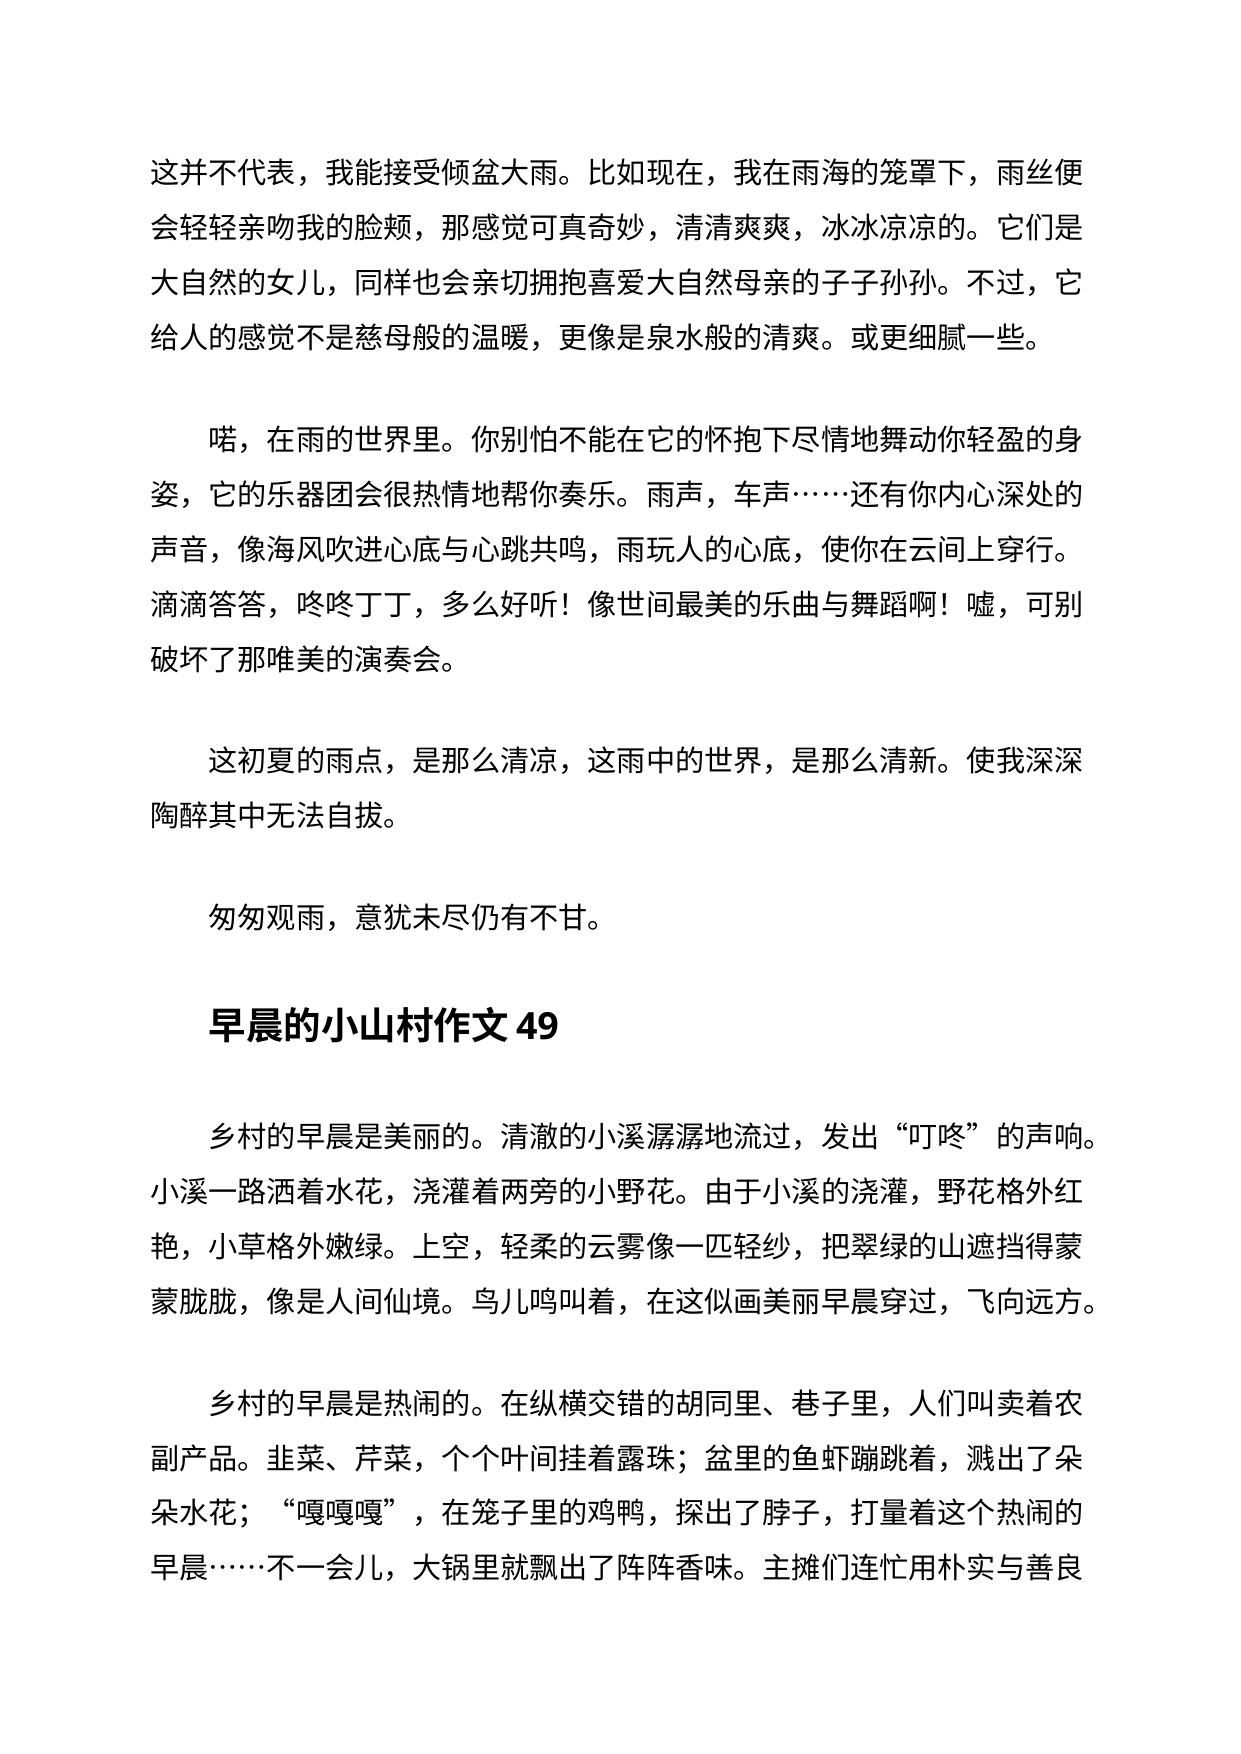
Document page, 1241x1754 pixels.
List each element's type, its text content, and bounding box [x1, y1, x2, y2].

text 乡村的早晨是美丽的。清澈的小溪潺潺地流过，发出“叮咚”的声响。小溪一路洒着水花，浇灌着两旁的小野花。由于小溪的浇灌，野花格外红艳，小草格外嫩绿。上空，轻柔的云雾像一匹轻纱，把翠绿的山遮挡得蒙蒙胧胧，像是人间仙境。鸟儿鸣叫着，在这似画美丽早晨穿过，飞向远方。 [150, 1114, 1090, 1321]
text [150, 150, 1090, 357]
text 喏，在雨的世界里。你别怕不能在它的怀抱下尽情地舞动你轻盈的身姿，它的乐器团会很热情地帮你奏乐。雨声，车声……还有你内心深处的声音，像海风吹进心底与心跳共鸣，雨玩人的心底，使你在云间上穿行。滴滴答答，咚咚丁丁，多么好听！像世间最美的乐曲与舞蹈啊！嘘，可别破坏了那唯美的演奏会。 [150, 416, 1090, 678]
text 这初夏的雨点，是那么清凉，这雨中的世界，是那么清新。使我深深陶醉其中无法自拔。 [150, 738, 1090, 835]
text 早晨的小山村作文49 [150, 996, 1090, 1051]
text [150, 1380, 1090, 1587]
text 匆匆观雨，意犹未尽仍有不甘。 [150, 894, 1090, 937]
